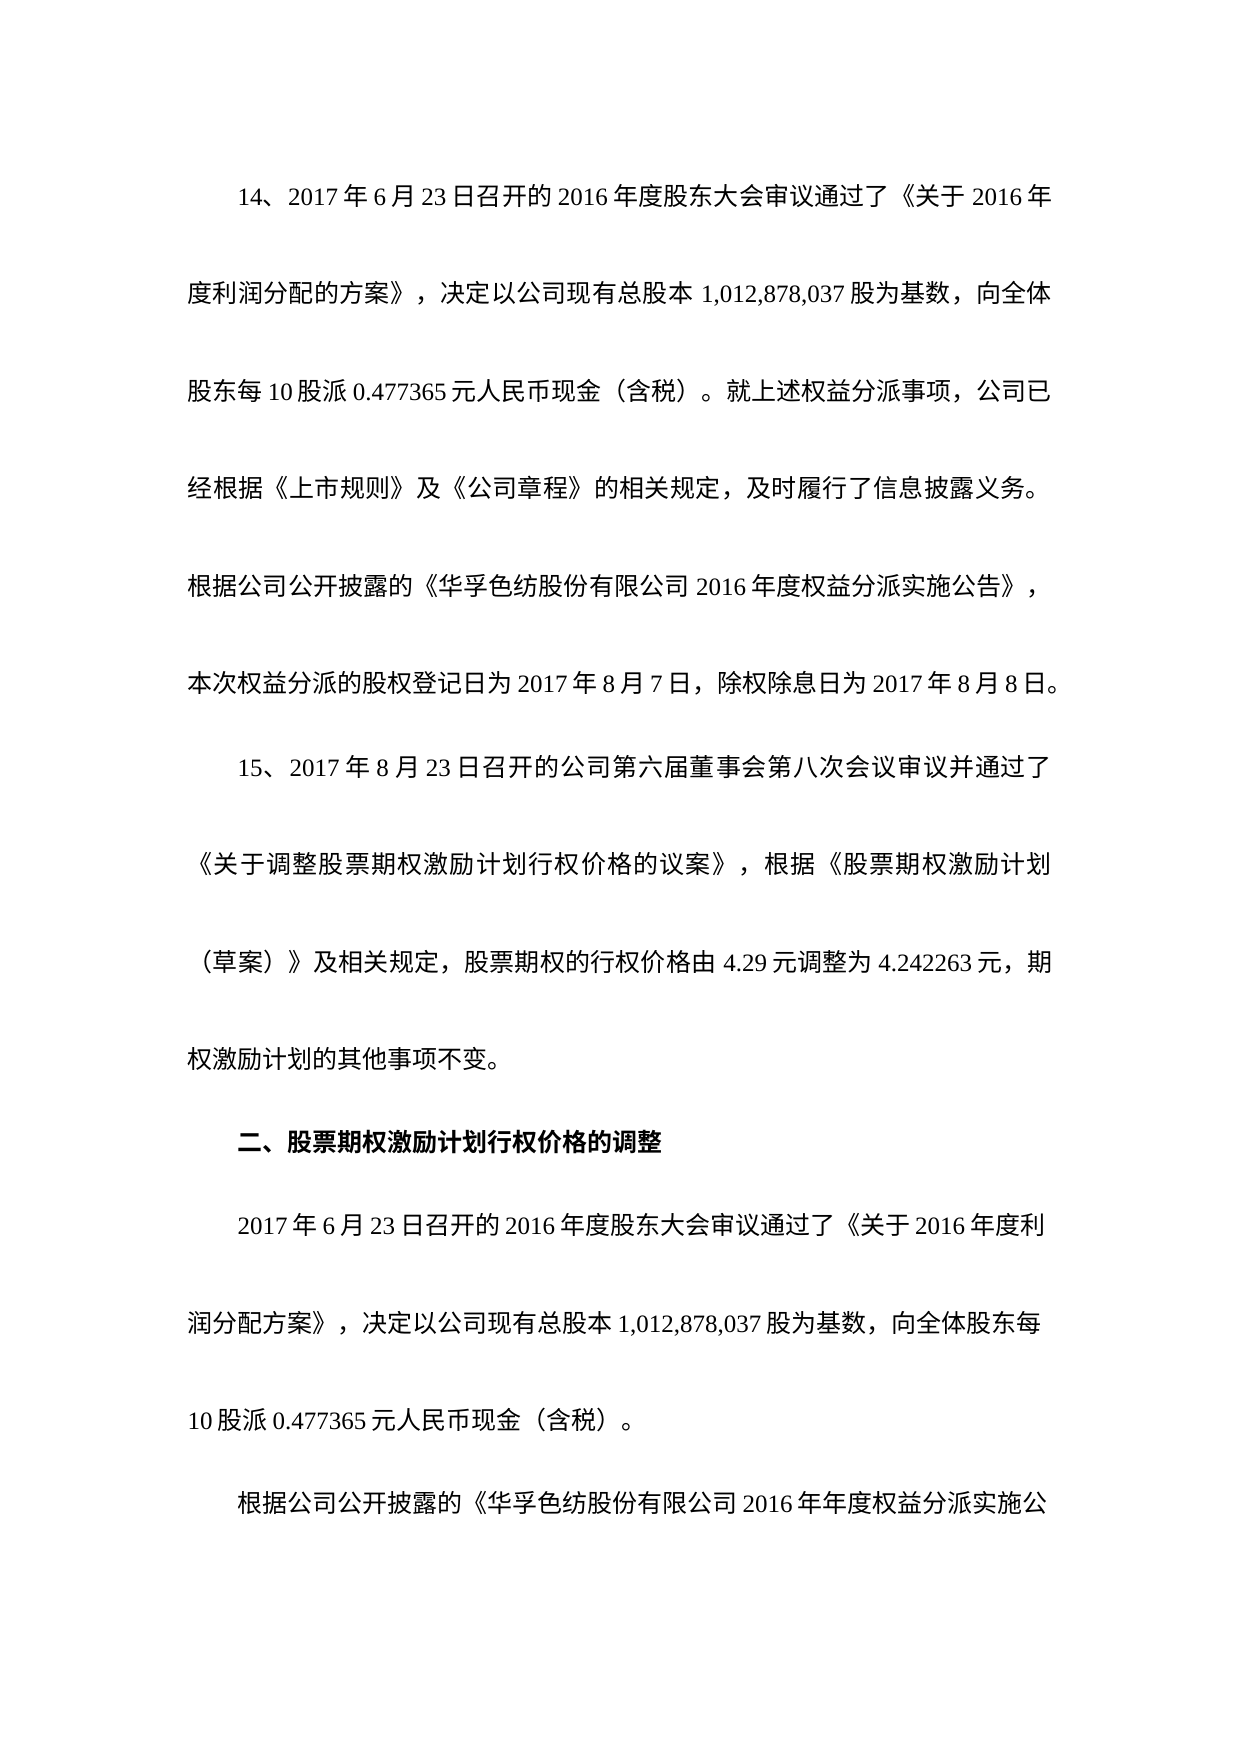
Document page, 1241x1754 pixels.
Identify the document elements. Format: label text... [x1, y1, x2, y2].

text 二、股票期权激励计划行权价格的调整 [187, 1108, 1053, 1173]
text 14、2017年6月23日召开的2016年度股东大会审议通过了《关于2016年度利润分配的方案》，决定以公司现有总股本1,012,878,037股为基数，向全体股东每10股派0.477365元人民币现金（含税）。就上述权益分派事项，公司已经根据《上市规则》及《公司章程》的相关规定，及时履行了信息披露义务。根据公司公开披露的《华孚色纺股份有限公司2016年度权益分派实施公告》，本次权益分派的股权登记日为2017年8月7日，除权除息日为2017年8月8日。 [187, 162, 1053, 714]
text 15、2017年8月23日召开的公司第六届董事会第八次会议审议并通过了《关于调整股票期权激励计划行权价格的议案》，根据《股票期权激励计划（草案）》及相关规定，股票期权的行权价格由4.29元调整为4.242263元，期权激励计划的其他事项不变。 [187, 733, 1053, 1090]
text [187, 1469, 1053, 1534]
text 2017年6月23日召开的2016年度股东大会审议通过了《关于2016年度利润分配方案》，决定以公司现有总股本1,012,878,037股为基数，向全体股东每10股派0.477365元人民币现金（含税）。 [187, 1191, 1053, 1451]
